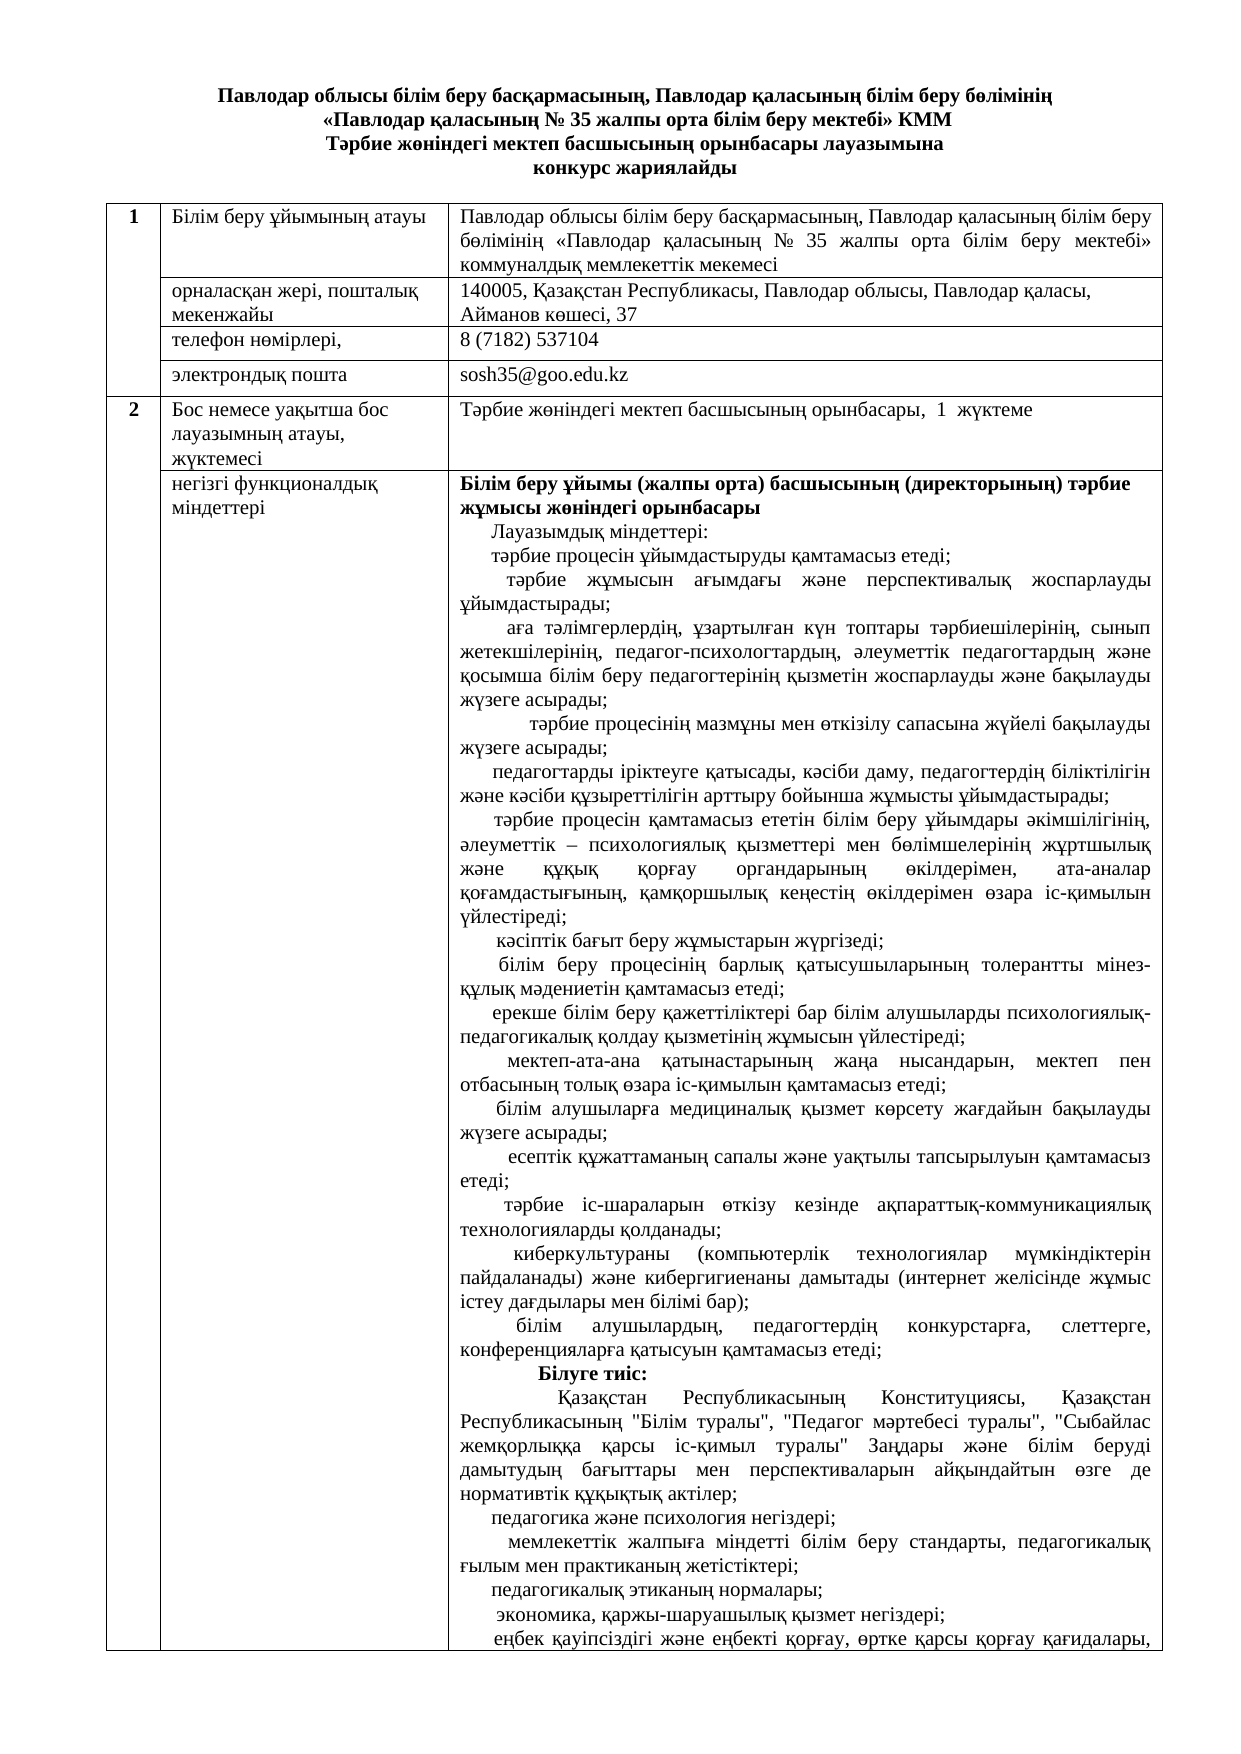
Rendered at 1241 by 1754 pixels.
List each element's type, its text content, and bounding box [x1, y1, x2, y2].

table_header Білім беру ұйымының атауы [161, 204, 448, 277]
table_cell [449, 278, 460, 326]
table_cell 8 (7182) 537104 [449, 327, 1162, 360]
text конкурс жариялайды [118, 155, 1152, 179]
table_header Павлодар облысы білім беру басқармасының, Павлодар қаласының білім беру бөлімінің «Павлодар қаласының № 35 жалпы орта білім беру мектебі» коммуналдық мемлекеттік мекемесі [449, 204, 1162, 277]
table_cell 2 [107, 397, 160, 1649]
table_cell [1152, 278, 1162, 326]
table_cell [449, 471, 1162, 1649]
table_cell sosh35@goo.edu.kz [449, 361, 1162, 396]
table_cell телефон нөмірлері, [161, 327, 448, 360]
table_cell электрондық пошта [161, 361, 448, 396]
table_cell Тәрбие жөніндегі мектеп басшысының орынбасары, 1 жүктеме [449, 397, 1162, 469]
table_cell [161, 471, 448, 1649]
text Тәрбие жөніндегі мектеп басшысының орынбасары лауазымына [118, 131, 1152, 155]
text Павлодар облысы білім беру басқармасының, Павлодар қаласының білім беру бөлімінің [118, 83, 1152, 107]
table_header 1 [107, 204, 160, 396]
table_cell орналасқан жері, пошталық мекенжайы [161, 278, 448, 326]
text «Павлодар қаласының № 35 жалпы орта білім беру мектебі» КММ [118, 107, 1152, 131]
table_cell Бос немесе уақытша бос лауазымның атауы, жүктемесі [161, 397, 448, 469]
